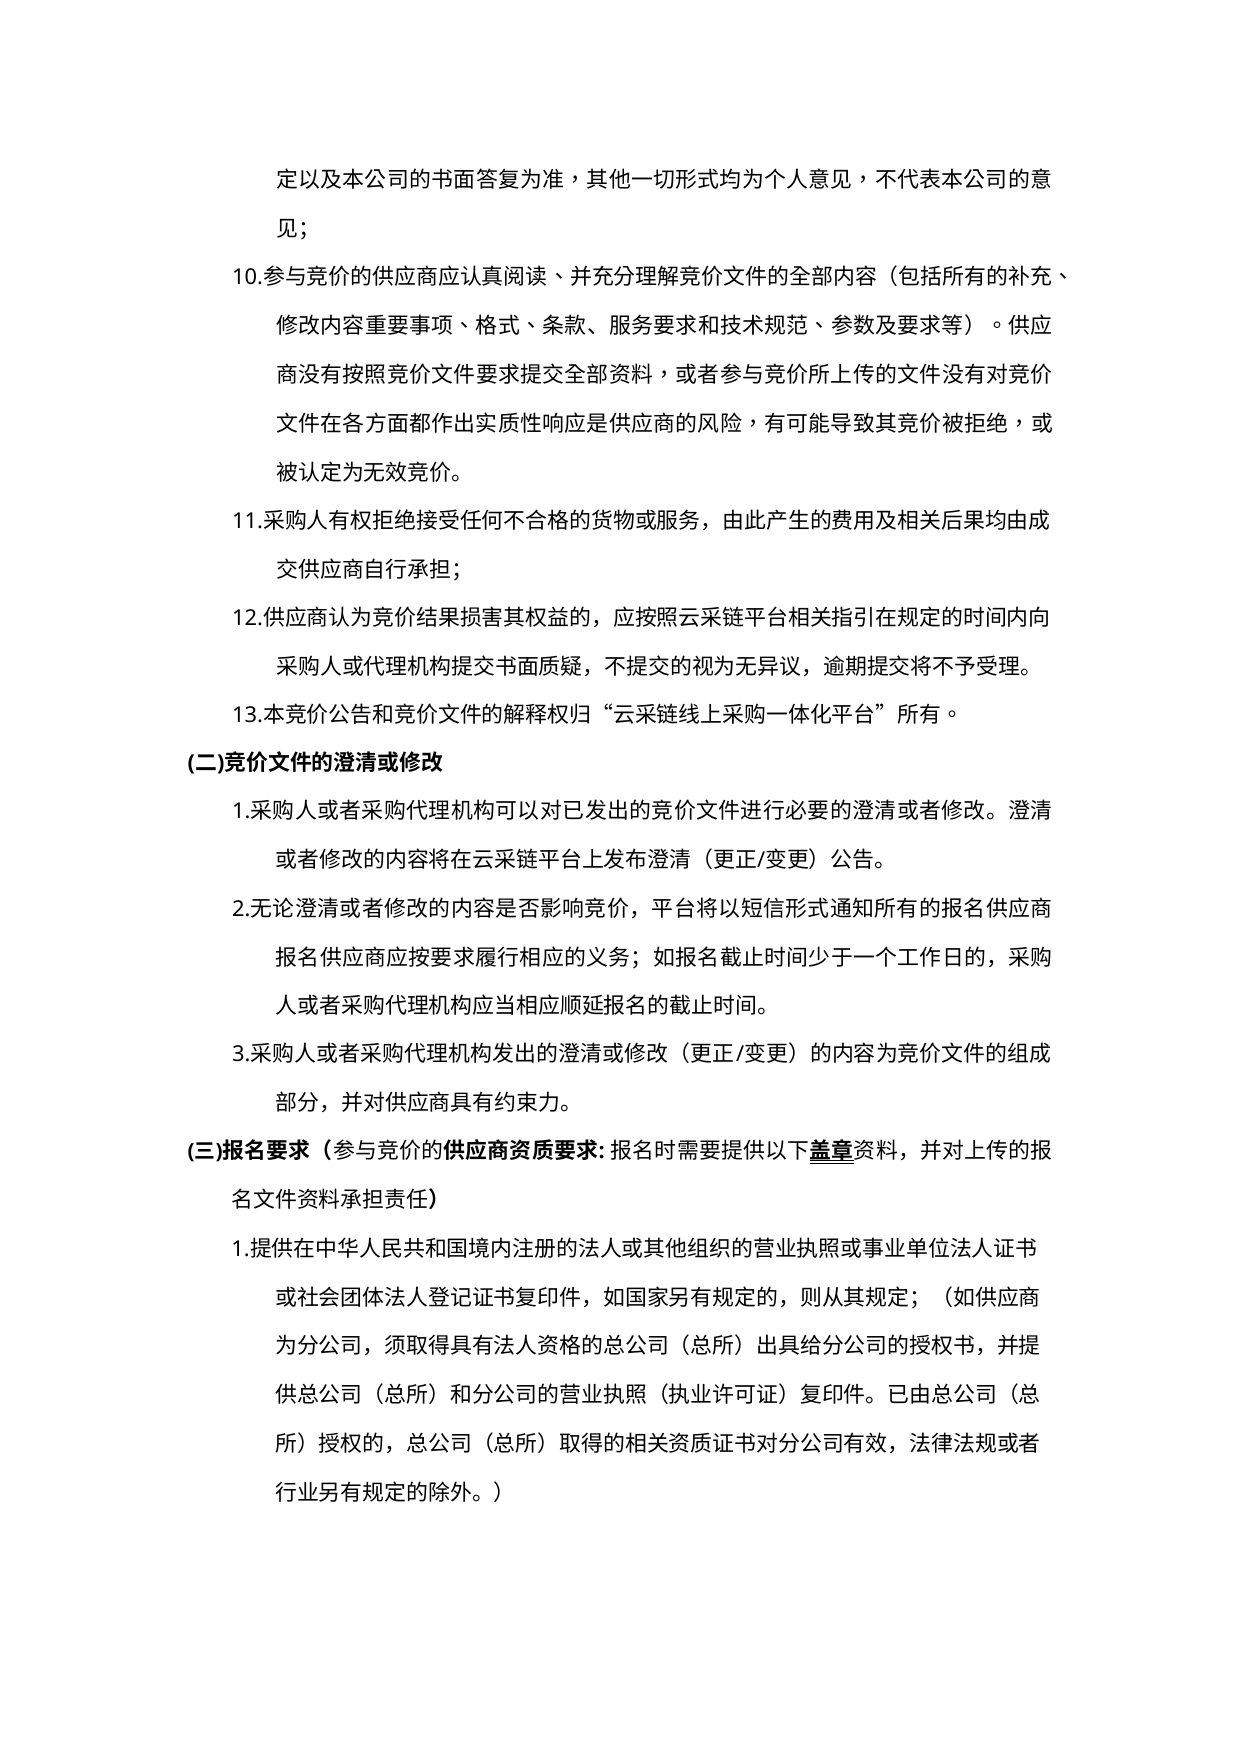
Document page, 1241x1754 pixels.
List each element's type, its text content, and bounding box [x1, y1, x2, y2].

list 报名要求（参与竞价的供应商资质要求: 报名时需要提供以下盖章资料，并对上传的报名文件资料承担责任） [187, 1133, 1053, 1214]
list 参与竞价的供应商应认真阅读、并充分理解竞价文件的全部内容（包括所有的补充、修改内容重要事项、格式、条款、服务要求和技术规范、参数及要求等）。供应商没有按照竞价文件要求提交全部资料，或者参与竞价所上传的文件没有对竞价文件在各方面都作出实质性响应是供应商的风险，有可能导致其竞价被拒绝，或被认定为无效竞价。 [232, 259, 1053, 487]
list 采购人有权拒绝接受任何不合格的货物或服务，由此产生的费用及相关后果均由成交供应商自行承担； [232, 502, 1053, 584]
list 竞价文件的澄清或修改 [187, 745, 1053, 777]
list 无论澄清或者修改的内容是否影响竞价，平台将以短信形式通知所有的报名供应商；报名供应商应按要求履行相应的义务；如报名截止时间少于一个工作日的，采购人或者采购代理机构应当相应顺延报名的截止时间。 [232, 890, 1053, 1020]
list 采购人或者采购代理机构可以对已发出的竞价文件进行必要的澄清或者修改。澄清或者修改的内容将在云采链平台上发布澄清（更正/变更）公告。 [232, 793, 1053, 874]
list 提供在中华人民共和国境内注册的法人或其他组织的营业执照或事业单位法人证书或社会团体法人登记证书复印件，如国家另有规定的，则从其规定；（如供应商为分公司，须取得具有法人资格的总公司（总所）出具给分公司的授权书，并提供总公司（总所）和分公司的营业执照（执业许可证）复印件。已由总公司（总所）授权的，总公司（总所）取得的相关资质证书对分公司有效，法律法规或者行业另有规定的除外。） [231, 1230, 1053, 1507]
list 本竞价公告和竞价文件的解释权归“云采链线上采购一体化平台”所有。 [232, 697, 1053, 729]
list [232, 162, 1053, 243]
list 采购人或者采购代理机构发出的澄清或修改（更正/变更）的内容为竞价文件的组成部分，并对供应商具有约束力。 [232, 1036, 1053, 1117]
list 供应商认为竞价结果损害其权益的，应按照云采链平台相关指引在规定的时间内向采购人或代理机构提交书面质疑，不提交的视为无异议，逾期提交将不予受理。 [232, 599, 1053, 681]
